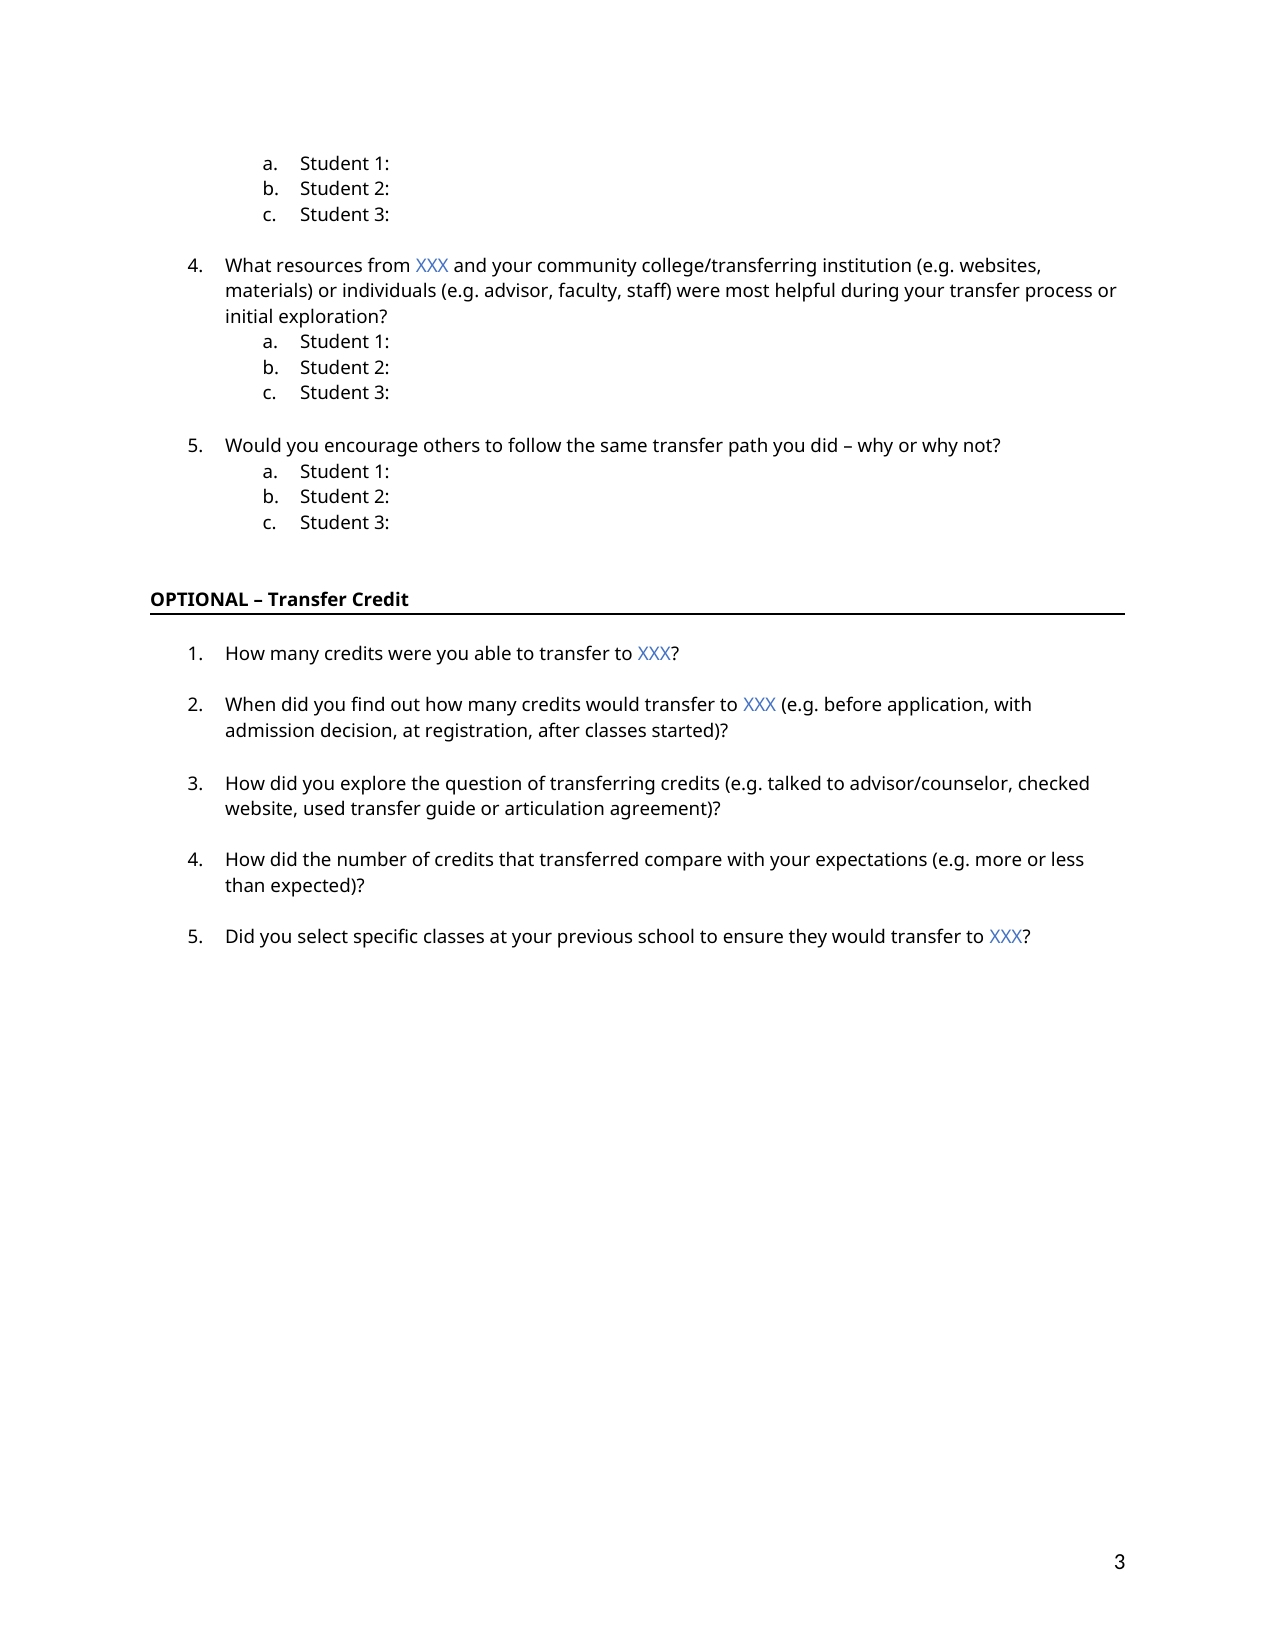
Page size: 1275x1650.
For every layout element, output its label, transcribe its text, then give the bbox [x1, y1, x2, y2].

list How did you explore the question of transferring credits (e.g. talked to advisor/counselor, checked website, used transfer guide or articulation agreement)? [187, 770, 1125, 821]
list When did you find out how many credits would transfer to XXX (e.g. before application, with admission decision, at registration, after classes started)? [187, 692, 1125, 743]
list Student 2: [262, 484, 1125, 509]
list How many credits were you able to transfer to XXX? [187, 641, 1125, 666]
list Student 1: [262, 458, 1125, 484]
list How did the number of credits that transferred compare with your expectations (e.g. more or less than expected)? [187, 847, 1125, 898]
list Student 1: [262, 329, 1125, 354]
text OPTIONAL – Transfer Credit [150, 586, 1125, 613]
list Student 3: [262, 201, 1125, 227]
list Student 3: [262, 509, 1125, 535]
list Student 2: [262, 354, 1125, 380]
list Did you select specific classes at your previous school to ensure they would transfer to XXX? [187, 923, 1125, 949]
list Would you encourage others to follow the same transfer path you did – why or why not? [187, 433, 1125, 458]
list What resources from XXX and your community college/transferring institution (e.g. websites, materials) or individuals (e.g. advisor, faculty, staff) were most helpful during your transfer process or initial exploration? [187, 252, 1125, 329]
list Student 1: [262, 150, 1125, 176]
list Student 2: [262, 176, 1125, 201]
list Student 3: [262, 380, 1125, 405]
